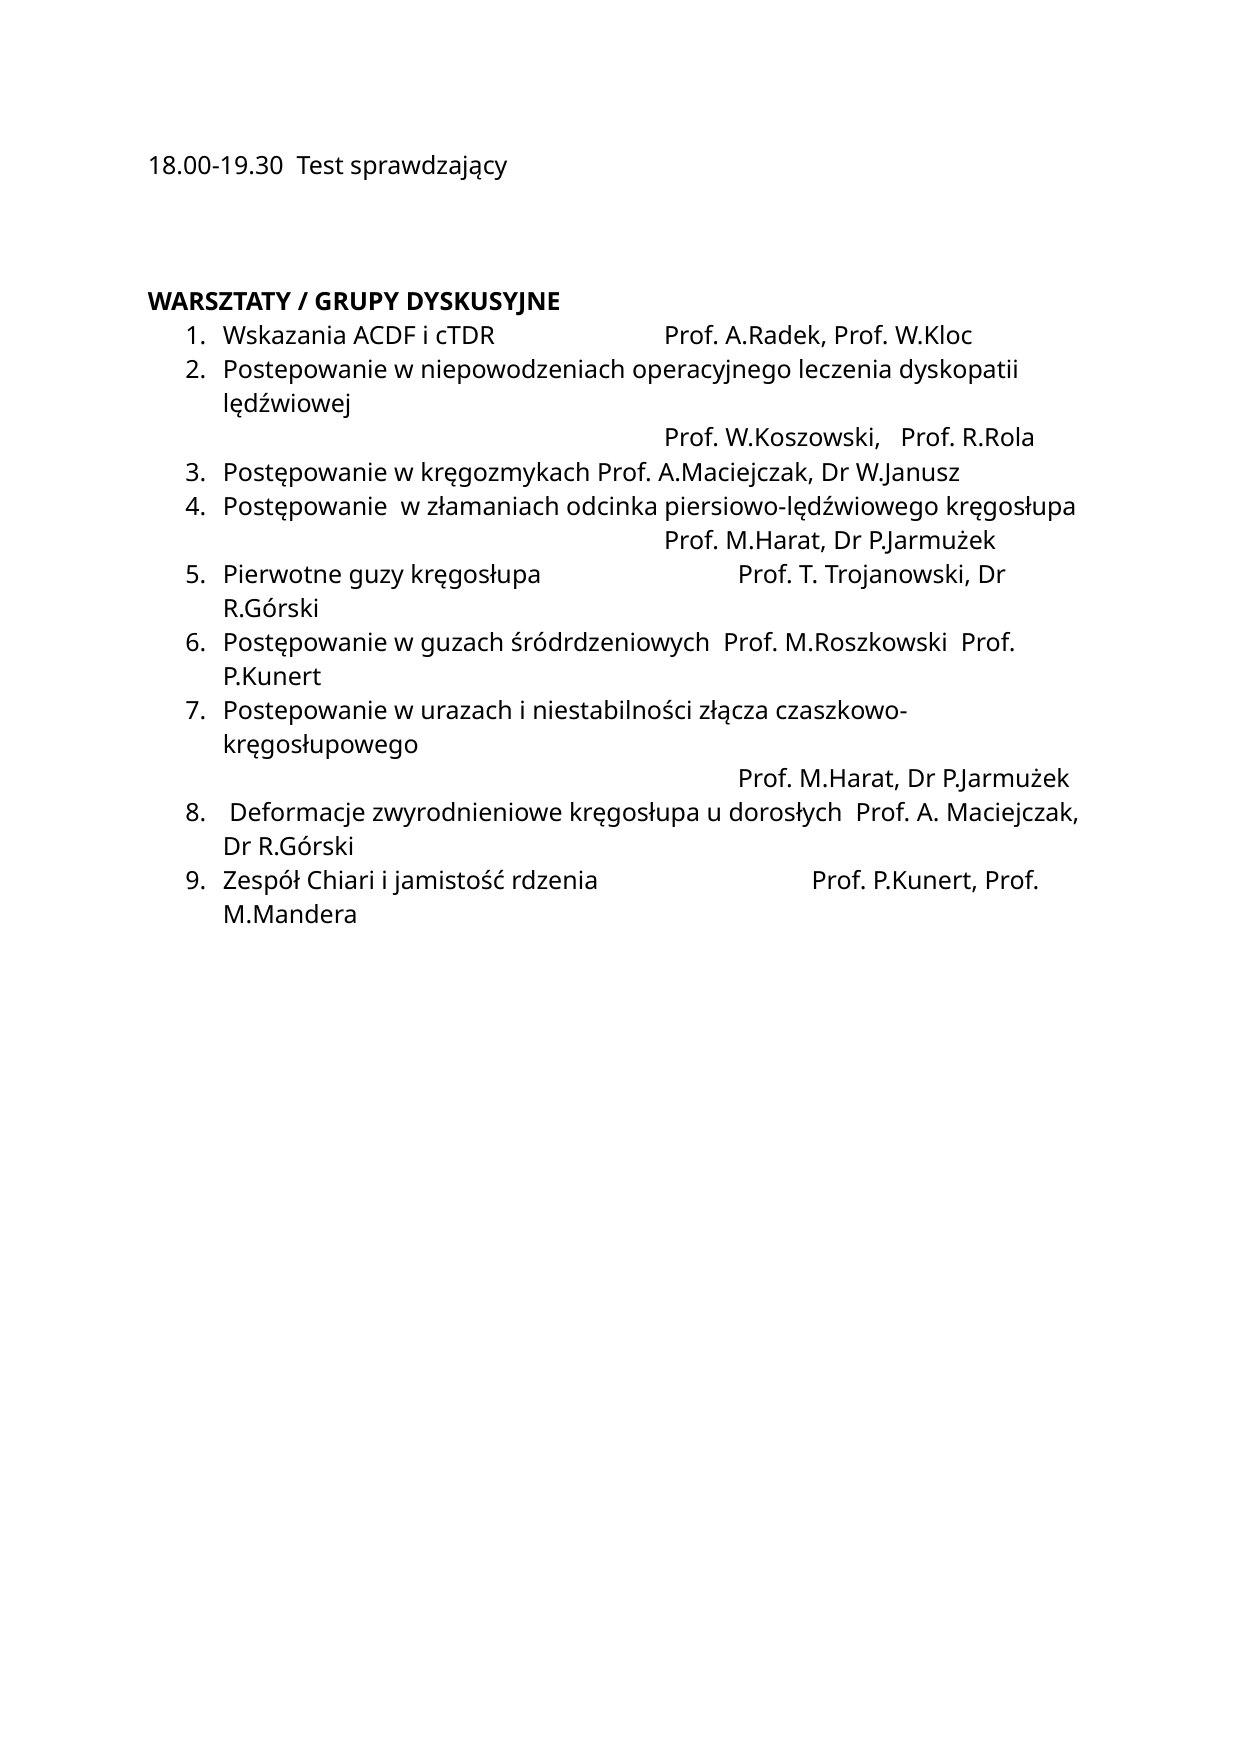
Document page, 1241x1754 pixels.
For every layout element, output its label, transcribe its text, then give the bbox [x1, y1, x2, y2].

text Prof. M.Harat, Dr P.Jarmużek [738, 761, 1093, 795]
list Pierwotne guzy kręgosłupa Prof. T. Trojanowski, Dr R.Górski [185, 556, 1093, 624]
text WARSZTATY / GRUPY DYSKUSYJNE [148, 284, 1093, 318]
list Zespół Chiari i jamistość rdzenia Prof. P.Kunert, Prof. M.Mandera [185, 863, 1093, 931]
list Postepowanie w urazach i niestabilności złącza czaszkowo-kręgosłupowego [185, 693, 1093, 761]
list Postępowanie w guzach śródrdzeniowych Prof. M.Roszkowski Prof. P.Kunert [185, 624, 1093, 693]
text 18.00-19.30 Test sprawdzający [148, 148, 1093, 182]
list Postępowanie w kręgozmykach Prof. A.Maciejczak, Dr W.Janusz [185, 454, 1093, 488]
list Postępowanie w złamaniach odcinka piersiowo-lędźwiowego kręgosłupa [185, 488, 1093, 522]
list Postepowanie w niepowodzeniach operacyjnego leczenia dyskopatii lędźwiowej [185, 352, 1093, 420]
list Prof. M.Harat, Dr P.Jarmużek [591, 522, 1093, 556]
list Wskazania ACDF i cTDR Prof. A.Radek, Prof. W.Kloc [185, 318, 1093, 352]
list Prof. W.Koszowski, Prof. R.Rola [591, 420, 1093, 454]
list Deformacje zwyrodnieniowe kręgosłupa u dorosłych Prof. A. Maciejczak, Dr R.Górski [185, 795, 1093, 863]
